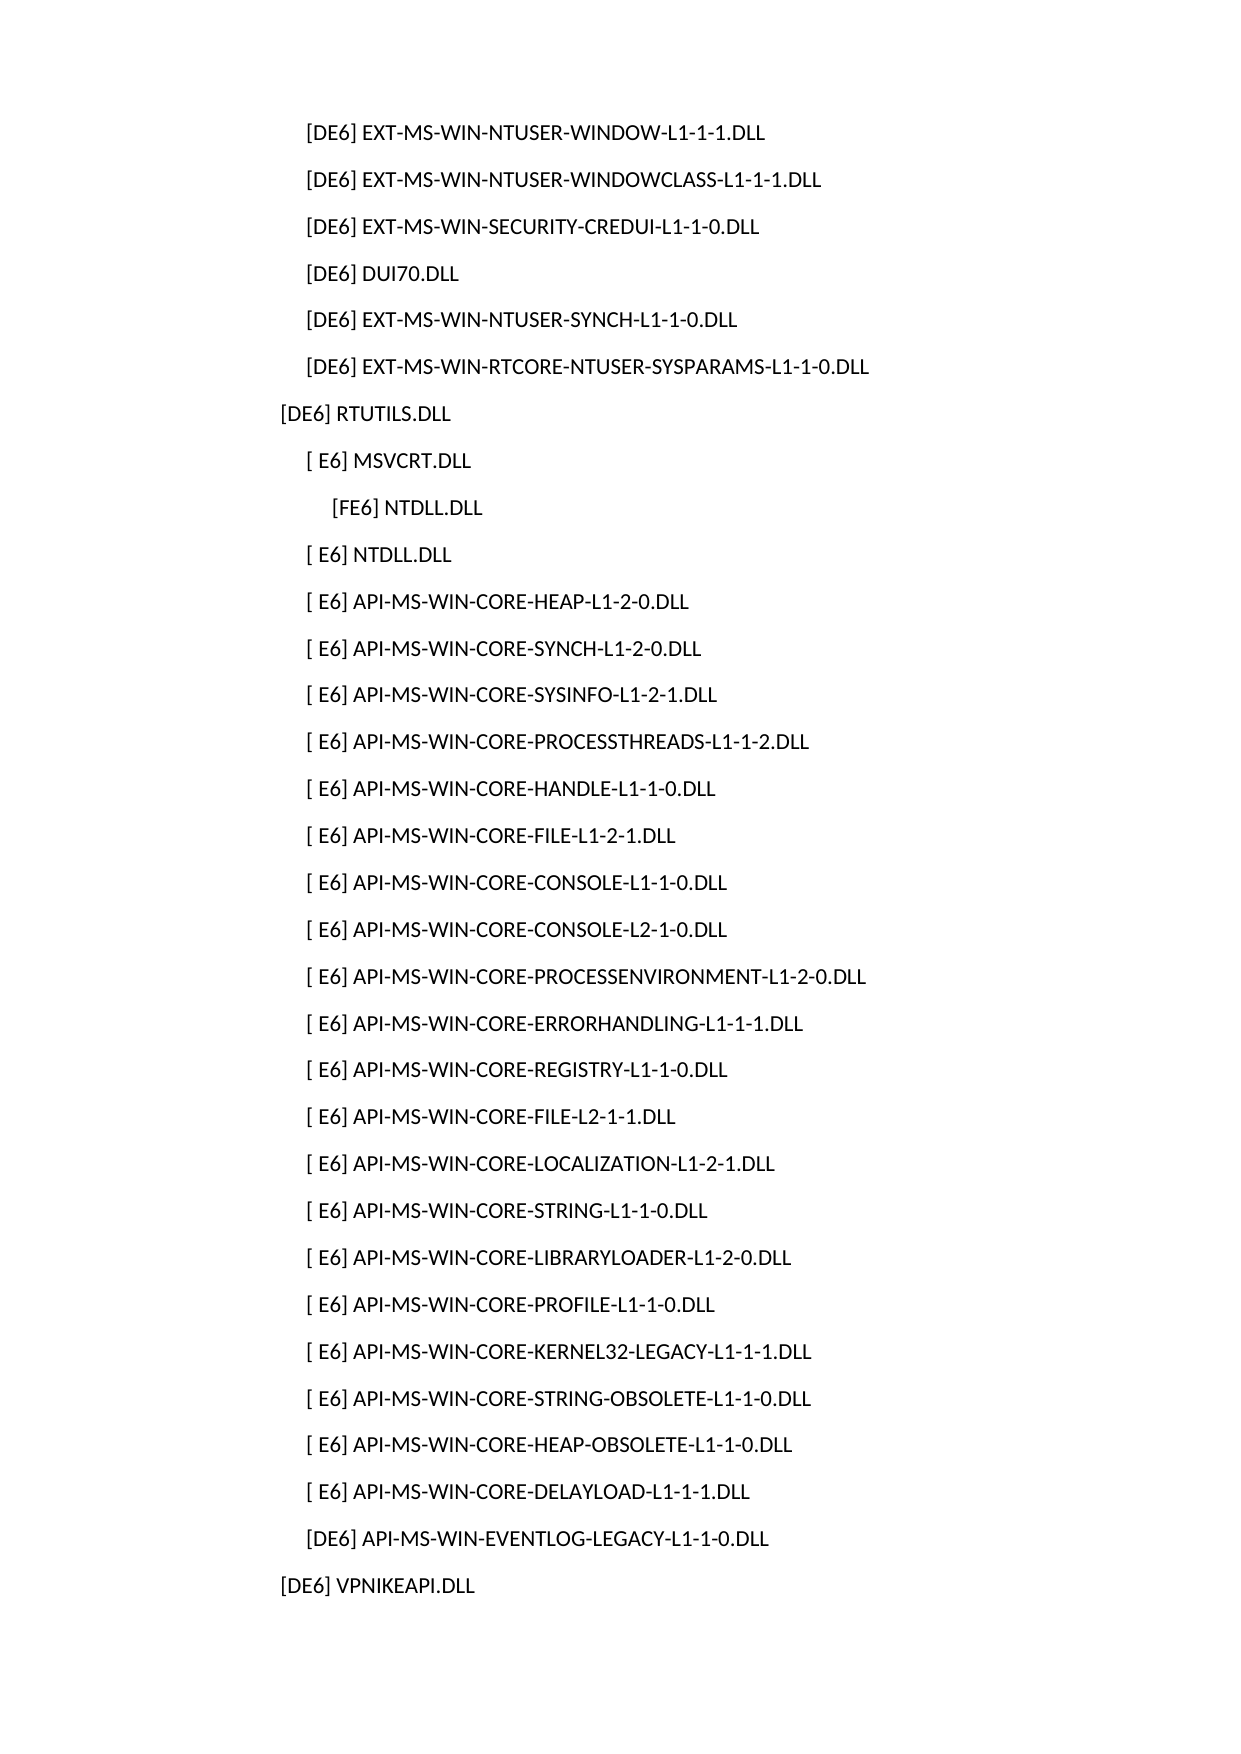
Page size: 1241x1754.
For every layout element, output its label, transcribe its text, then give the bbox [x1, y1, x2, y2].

text [ E6] API-MS-WIN-CORE-HANDLE-L1-1-0.DLL [177, 774, 1152, 802]
text [ E6] API-MS-WIN-CORE-FILE-L2-1-1.DLL [177, 1102, 1152, 1131]
text [DE6] EXT-MS-WIN-NTUSER-SYNCH-L1-1-0.DLL [177, 306, 1152, 334]
text [ E6] API-MS-WIN-CORE-SYNCH-L1-2-0.DLL [177, 634, 1152, 662]
text [ E6] API-MS-WIN-CORE-KERNEL32-LEGACY-L1-1-1.DLL [177, 1337, 1152, 1365]
text [ E6] NTDLL.DLL [177, 540, 1152, 568]
text [ E6] API-MS-WIN-CORE-ERRORHANDLING-L1-1-1.DLL [177, 1009, 1152, 1037]
text [ E6] API-MS-WIN-CORE-PROCESSTHREADS-L1-1-2.DLL [177, 727, 1152, 756]
text [DE6] RTUTILS.DLL [177, 399, 1152, 427]
text [DE6] EXT-MS-WIN-NTUSER-WINDOW-L1-1-1.DLL [177, 118, 1152, 146]
text [ E6] API-MS-WIN-CORE-DELAYLOAD-L1-1-1.DLL [177, 1477, 1152, 1506]
text [DE6] EXT-MS-WIN-RTCORE-NTUSER-SYSPARAMS-L1-1-0.DLL [177, 352, 1152, 381]
text [ E6] MSVCRT.DLL [177, 446, 1152, 474]
text [FE6] NTDLL.DLL [177, 493, 1152, 521]
text [ E6] API-MS-WIN-CORE-LOCALIZATION-L1-2-1.DLL [177, 1149, 1152, 1177]
text [ E6] API-MS-WIN-CORE-HEAP-OBSOLETE-L1-1-0.DLL [177, 1431, 1152, 1459]
text [ E6] API-MS-WIN-CORE-REGISTRY-L1-1-0.DLL [177, 1056, 1152, 1084]
text [DE6] EXT-MS-WIN-SECURITY-CREDUI-L1-1-0.DLL [177, 212, 1152, 240]
text [ E6] API-MS-WIN-CORE-STRING-OBSOLETE-L1-1-0.DLL [177, 1384, 1152, 1412]
text [DE6] VPNIKEAPI.DLL [177, 1571, 1152, 1599]
text [DE6] API-MS-WIN-EVENTLOG-LEGACY-L1-1-0.DLL [177, 1524, 1152, 1552]
text [ E6] API-MS-WIN-CORE-CONSOLE-L1-1-0.DLL [177, 868, 1152, 896]
text [ E6] API-MS-WIN-CORE-PROFILE-L1-1-0.DLL [177, 1290, 1152, 1318]
text [ E6] API-MS-WIN-CORE-HEAP-L1-2-0.DLL [177, 587, 1152, 615]
text [DE6] EXT-MS-WIN-NTUSER-WINDOWCLASS-L1-1-1.DLL [177, 165, 1152, 193]
text [DE6] DUI70.DLL [177, 259, 1152, 287]
text [ E6] API-MS-WIN-CORE-PROCESSENVIRONMENT-L1-2-0.DLL [177, 962, 1152, 990]
text [ E6] API-MS-WIN-CORE-LIBRARYLOADER-L1-2-0.DLL [177, 1243, 1152, 1271]
text [ E6] API-MS-WIN-CORE-STRING-L1-1-0.DLL [177, 1196, 1152, 1224]
text [ E6] API-MS-WIN-CORE-SYSINFO-L1-2-1.DLL [177, 681, 1152, 709]
text [ E6] API-MS-WIN-CORE-FILE-L1-2-1.DLL [177, 821, 1152, 849]
text [ E6] API-MS-WIN-CORE-CONSOLE-L2-1-0.DLL [177, 915, 1152, 943]
